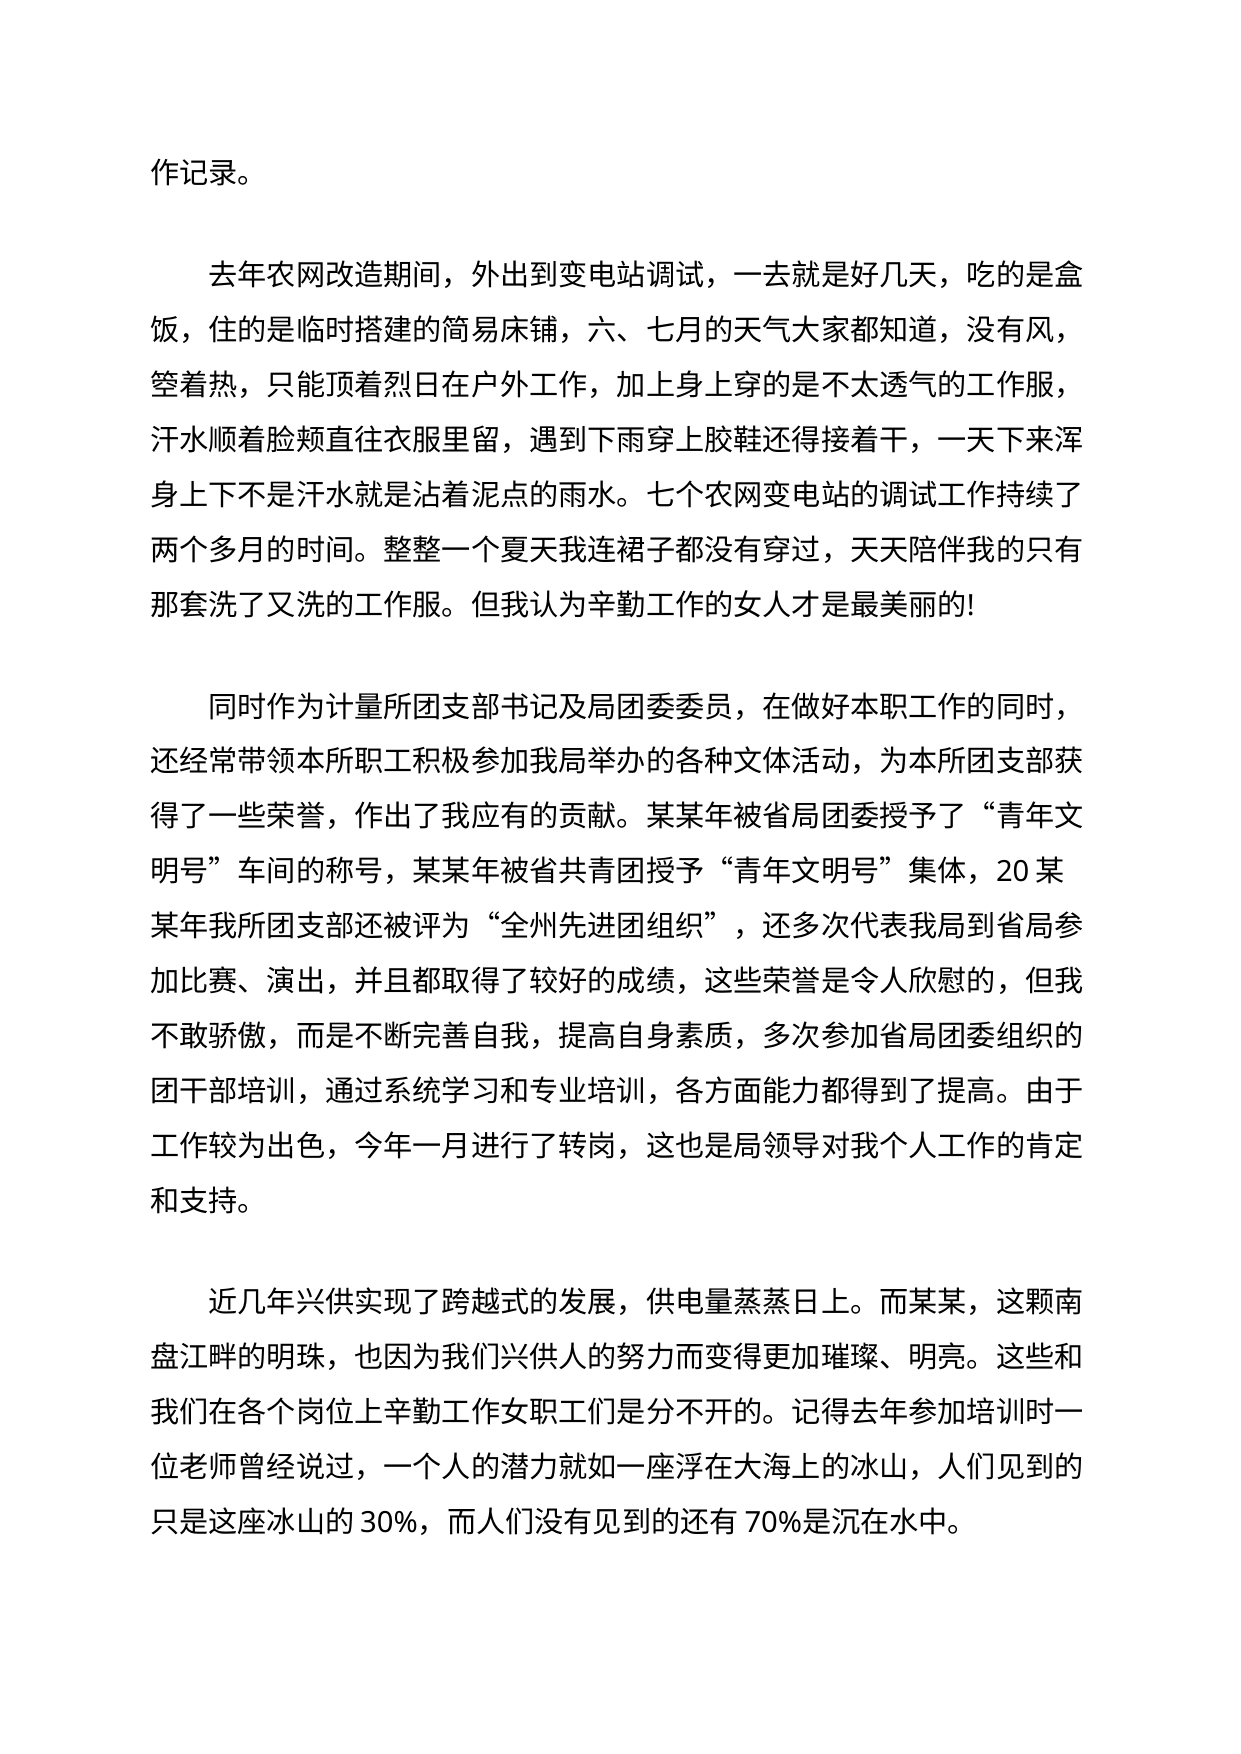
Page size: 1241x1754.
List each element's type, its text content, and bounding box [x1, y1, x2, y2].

text 近几年兴供实现了跨越式的发展，供电量蒸蒸日上。而某某，这颗南盘江畔的明珠，也因为我们兴供人的努力而变得更加璀璨、明亮。这些和我们在各个岗位上辛勤工作女职工们是分不开的。记得去年参加培训时一位老师曾经说过，一个人的潜力就如一座浮在大海上的冰山，人们见到的只是这座冰山的30%，而人们没有见到的还有70%是沉在水中。 [150, 1279, 1090, 1541]
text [150, 150, 1090, 192]
text 去年农网改造期间，外出到变电站调试，一去就是好几天，吃的是盒饭，住的是临时搭建的简易床铺，六、七月的天气大家都知道，没有风，箜着热，只能顶着烈日在户外工作，加上身上穿的是不太透气的工作服，汗水顺着脸颊直往衣服里留，遇到下雨穿上胶鞋还得接着干，一天下来浑身上下不是汗水就是沾着泥点的雨水。七个农网变电站的调试工作持续了两个多月的时间。整整一个夏天我连裙子都没有穿过，天天陪伴我的只有那套洗了又洗的工作服。但我认为辛勤工作的女人才是最美丽的! [150, 252, 1090, 623]
text 同时作为计量所团支部书记及局团委委员，在做好本职工作的同时，还经常带领本所职工积极参加我局举办的各种文体活动，为本所团支部获得了一些荣誉，作出了我应有的贡献。某某年被省局团委授予了“青年文明号”车间的称号，某某年被省共青团授予“青年文明号”集体，20某某年我所团支部还被评为“全州先进团组织”，还多次代表我局到省局参加比赛、演出，并且都取得了较好的成绩，这些荣誉是令人欣慰的，但我不敢骄傲，而是不断完善自我，提高自身素质，多次参加省局团委组织的团干部培训，通过系统学习和专业培训，各方面能力都得到了提高。由于工作较为出色，今年一月进行了转岗，这也是局领导对我个人工作的肯定和支持。 [150, 683, 1090, 1219]
